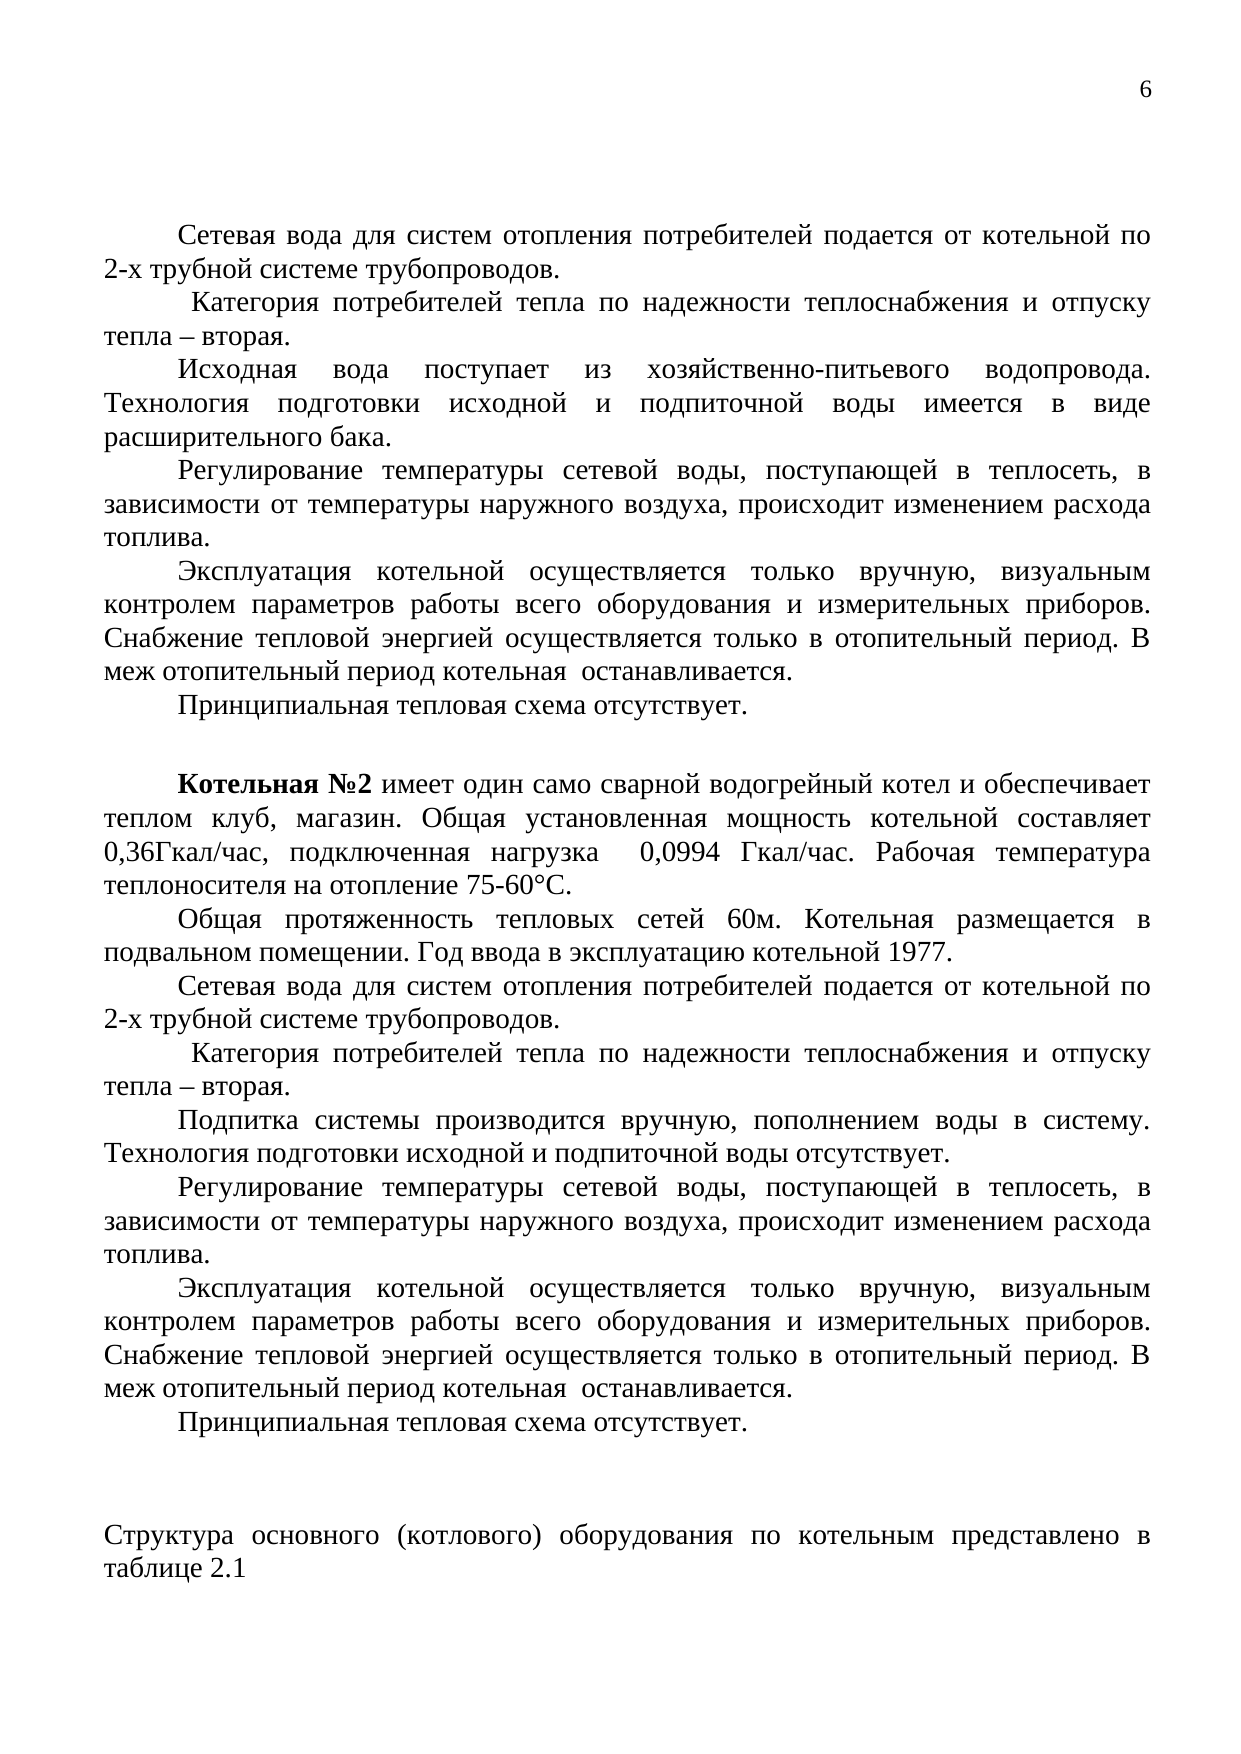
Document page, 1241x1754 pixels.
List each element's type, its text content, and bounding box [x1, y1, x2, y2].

text Категория потребителей тепла по надежности теплоснабжения и отпуску тепла – вторая. [103, 1035, 1152, 1102]
text Принципиальная тепловая схема отсутствует. [103, 1404, 1152, 1437]
text Подпитка системы производится вручную, пополнением воды в систему. Технология подготовки исходной и подпиточной воды отсутствует. [103, 1102, 1152, 1169]
text Регулирование температуры сетевой воды, поступающей в теплосеть, в зависимости от температуры наружного воздуха, происходит изменением расхода топлива. [103, 1169, 1152, 1270]
text Категория потребителей тепла по надежности теплоснабжения и отпуску тепла – вторая. [103, 284, 1152, 352]
text Структура основного (котлового) оборудования по котельным представлено в таблице 2.1 [103, 1517, 1152, 1584]
text Общая протяженность тепловых сетей 60м. Котельная размещается в подвальном помещении. Год ввода в эксплуатацию котельной 1977. [103, 901, 1152, 968]
text Котельная №2 имеет один само сварной водогрейный котел и обеспечивает теплом клуб, магазин. Общая установленная мощность котельной составляет 0,36Гкал/час, подключенная нагрузка 0,0994 Гкал/час. Рабочая температура теплоносителя на отопление 75-60°С. [103, 767, 1152, 901]
text Сетевая вода для систем отопления потребителей подается от котельной по 2-х трубной системе трубопроводов. [103, 968, 1152, 1035]
text Принципиальная тепловая схема отсутствует. [103, 687, 1152, 721]
text Сетевая вода для систем отопления потребителей подается от котельной по 2-х трубной системе трубопроводов. [103, 217, 1152, 284]
text Регулирование температуры сетевой воды, поступающей в теплосеть, в зависимости от температуры наружного воздуха, происходит изменением расхода топлива. [103, 452, 1152, 553]
text Эксплуатация котельной осуществляется только вручную, визуальным контролем параметров работы всего оборудования и измерительных приборов. Снабжение тепловой энергией осуществляется только в отопительный период. В меж отопительный период котельная останавливается. [103, 1270, 1152, 1404]
text Исходная вода поступает из хозяйственно-питьевого водопровода. Технология подготовки исходной и подпиточной воды имеется в виде расширительного бака. [103, 352, 1152, 452]
text Эксплуатация котельной осуществляется только вручную, визуальным контролем параметров работы всего оборудования и измерительных приборов. Снабжение тепловой энергией осуществляется только в отопительный период. В меж отопительный период котельная останавливается. [103, 553, 1152, 687]
